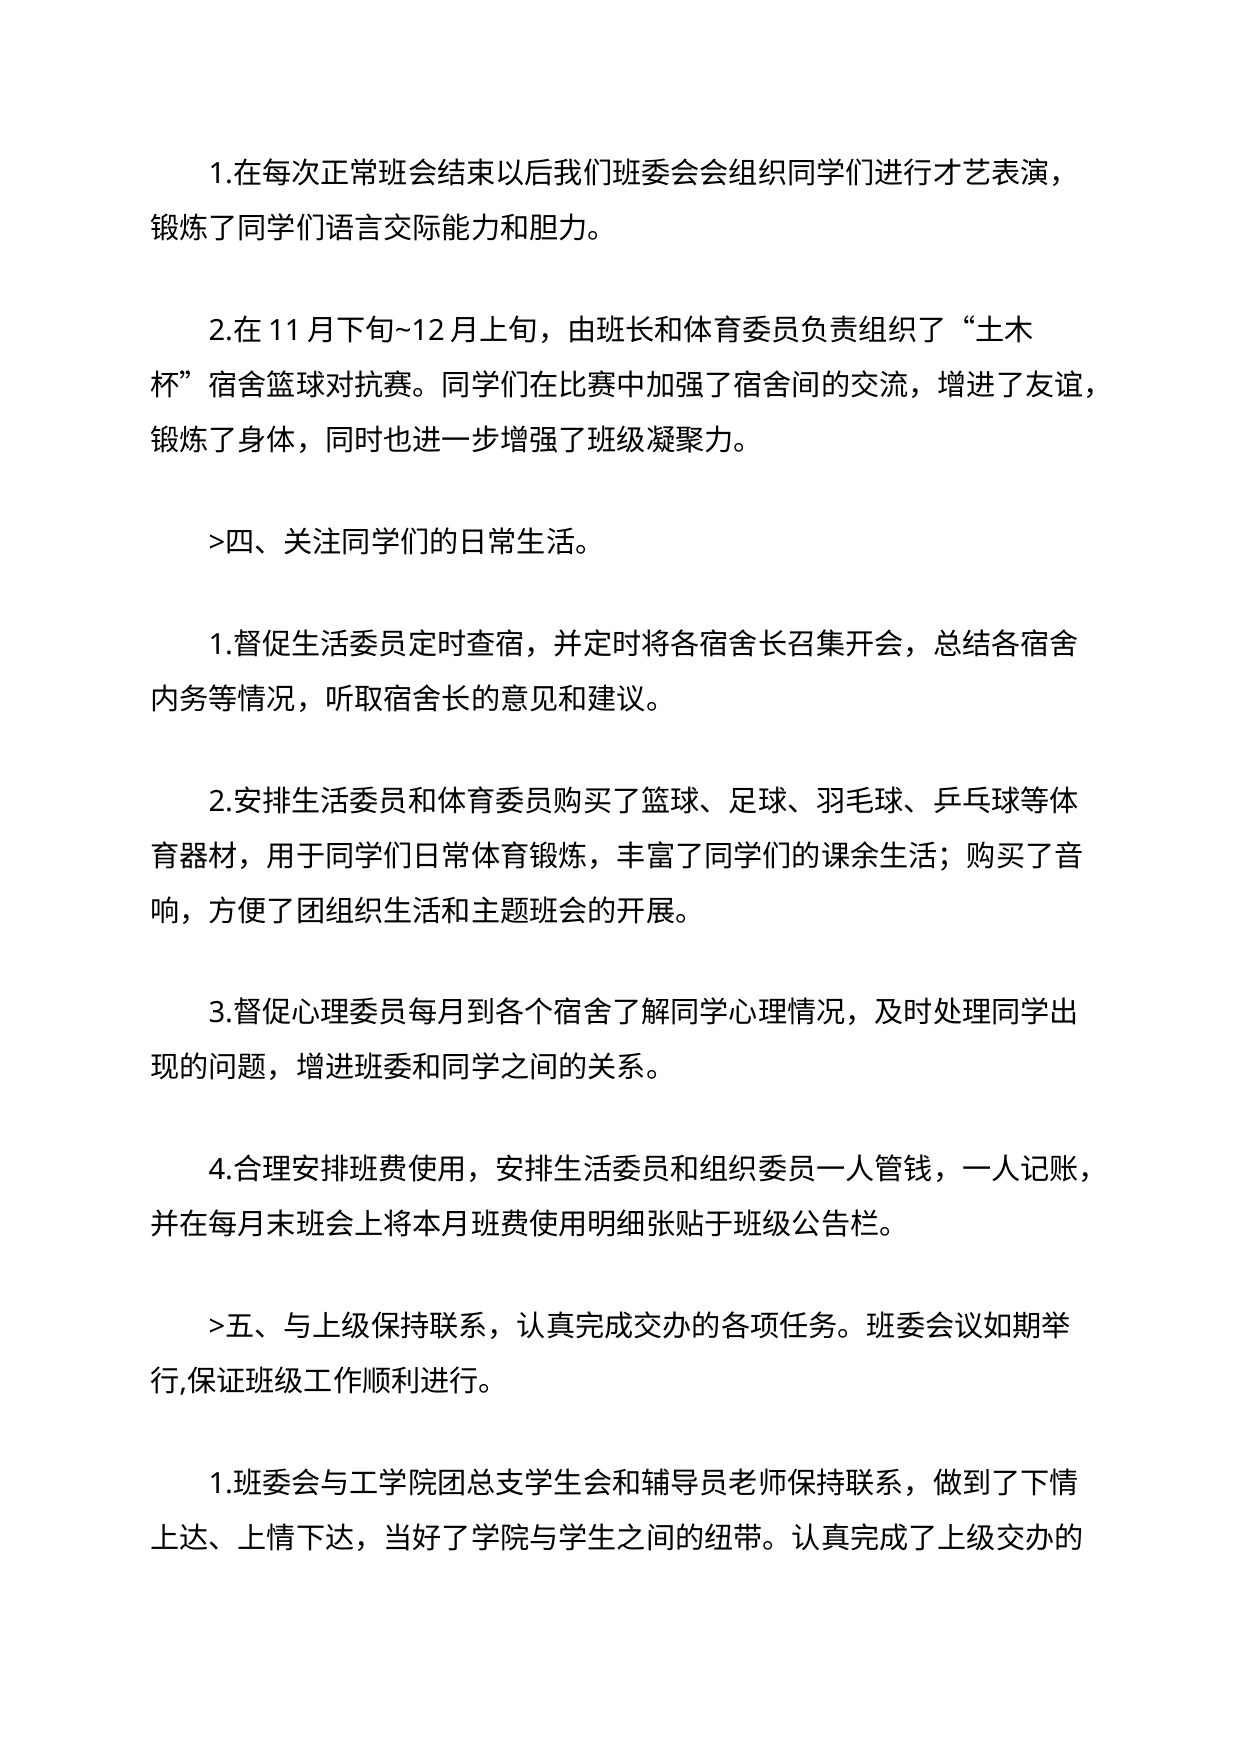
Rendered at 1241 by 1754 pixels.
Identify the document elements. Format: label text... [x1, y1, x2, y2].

text >五、与上级保持联系，认真完成交办的各项任务。班委会议如期举行,保证班级工作顺利进行。 [150, 1302, 1090, 1400]
text 2.安排生活委员和体育委员购买了篮球、足球、羽毛球、乒乓球等体育器材，用于同学们日常体育锻炼，丰富了同学们的课余生活；购买了音响，方便了团组织生活和主题班会的开展。 [150, 777, 1090, 929]
text 2.在11月下旬~12月上旬，由班长和体育委员负责组织了“土木杯”宿舍篮球对抗赛。同学们在比赛中加强了宿舍间的交流，增进了友谊，锻炼了身体，同时也进一步增强了班级凝聚力。 [150, 307, 1090, 459]
text 1.督促生活委员定时查宿，并定时将各宿舍长召集开会，总结各宿舍内务等情况，听取宿舍长的意见和建议。 [150, 620, 1090, 718]
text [150, 1459, 1090, 1557]
text >四、关注同学们的日常生活。 [150, 518, 1090, 561]
text 4.合理安排班费使用，安排生活委员和组织委员一人管钱，一人记账，并在每月末班会上将本月班费使用明细张贴于班级公告栏。 [150, 1146, 1090, 1243]
text 1.在每次正常班会结束以后我们班委会会组织同学们进行才艺表演，锻炼了同学们语言交际能力和胆力。 [150, 150, 1090, 247]
text 3.督促心理委员每月到各个宿舍了解同学心理情况，及时处理同学出现的问题，增进班委和同学之间的关系。 [150, 989, 1090, 1086]
